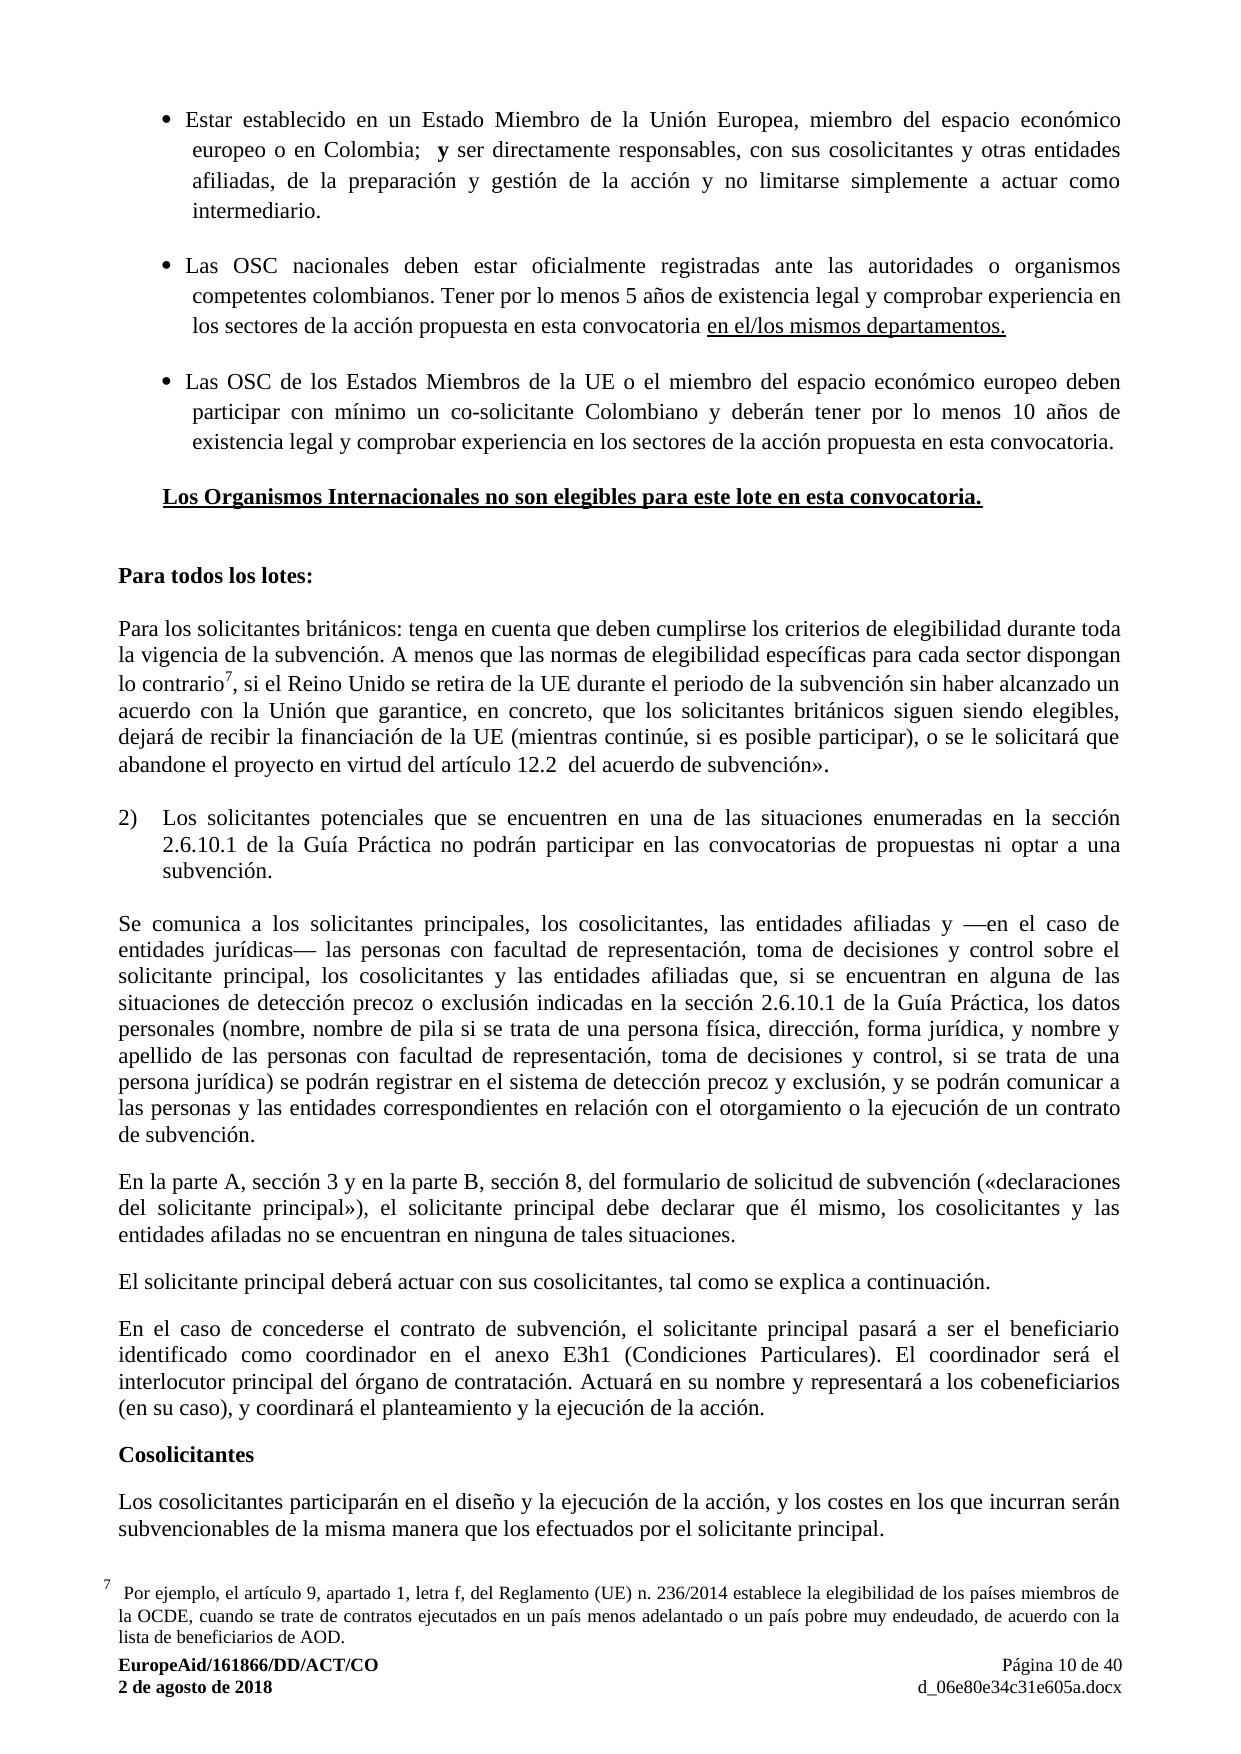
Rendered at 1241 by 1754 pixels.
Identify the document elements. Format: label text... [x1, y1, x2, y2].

text 2) Los solicitantes potenciales que se encuentren en una de las situaciones enumeradas en la sección 2.6.10.1 de la Guía Práctica no podrán participar en las convocatorias de propuestas ni optar a una subvención. [118, 804, 1122, 883]
list Las OSC nacionales deben estar oficialmente registradas ante las autoridades o organismos competentes colombianos. Tener por lo menos 5 años de existencia legal y comprobar experiencia en los sectores de la acción propuesta en esta convocatoria en el/los mismos departamentos. [162, 252, 1122, 339]
text Los Organismos Internacionales no son elegibles para este lote en esta convocatoria. [162, 483, 1122, 510]
text Cosolicitantes [118, 1441, 1122, 1468]
text En el caso de concederse el contrato de subvención, el solicitante principal pasará a ser el beneficiario identificado como coordinador en el anexo E3h1 (Condiciones Particulares). El coordinador será el interlocutor principal del órgano de contratación. Actuará en su nombre y representará a los cobeneficiarios (en su caso), y coordinará el planteamiento y la ejecución de la acción. [118, 1315, 1122, 1420]
text En la parte A, sección 3 y en la parte B, sección 8, del formulario de solicitud de subvención («declaraciones del solicitante principal»), el solicitante principal debe declarar que él mismo, los cosolicitantes y las entidades afiladas no se encuentran en ninguna de tales situaciones. [118, 1168, 1122, 1247]
text Para todos los lotes: [118, 562, 1122, 589]
text El solicitante principal deberá actuar con sus cosolicitantes, tal como se explica a continuación. [118, 1268, 1122, 1294]
list Estar establecido en un Estado Miembro de la Unión Europea, miembro del espacio económico europeo o en Colombia; y ser directamente responsables, con sus cosolicitantes y otras entidades afiliadas, de la preparación y gestión de la acción y no limitarse simplemente a actuar como intermediario. [162, 106, 1122, 223]
text Se comunica a los solicitantes principales, los cosolicitantes, las entidades afiliadas y —en el caso de entidades jurídicas— las personas con facultad de representación, toma de decisiones y control sobre el solicitante principal, los cosolicitantes y las entidades afiliadas que, si se encuentran en alguna de las situaciones de detección precoz o exclusión indicadas en la sección 2.6.10.1 de la Guía Práctica, los datos personales (nombre, nombre de pila si se trata de una persona física, dirección, forma jurídica, y nombre y apellido de las personas con facultad de representación, toma de decisiones y control, si se trata de una persona jurídica) se podrán registrar en el sistema de detección precoz y exclusión, y se podrán comunicar a las personas y las entidades correspondientes en relación con el otorgamiento o la ejecución de un contrato de subvención. [118, 910, 1122, 1147]
text Los cosolicitantes participarán en el diseño y la ejecución de la acción, y los costes en los que incurran serán subvencionables de la misma manera que los efectuados por el solicitante principal. [118, 1488, 1122, 1541]
text Para los solicitantes británicos: tenga en cuenta que deben cumplirse los criterios de elegibilidad durante toda la vigencia de la subvención. A menos que las normas de elegibilidad específicas para cada sector dispongan lo contrario, si el Reino Unido se retira de la UE durante el periodo de la subvención sin haber alcanzado un acuerdo con la Unión que garantice, en concreto, que los solicitantes británicos siguen siendo elegibles, dejará de recibir la financiación de la UE (mientras continúe, si es posible participar), o se le solicitará que abandone el proyecto en virtud del artículo 12.2 del acuerdo de subvención». [118, 615, 1122, 778]
